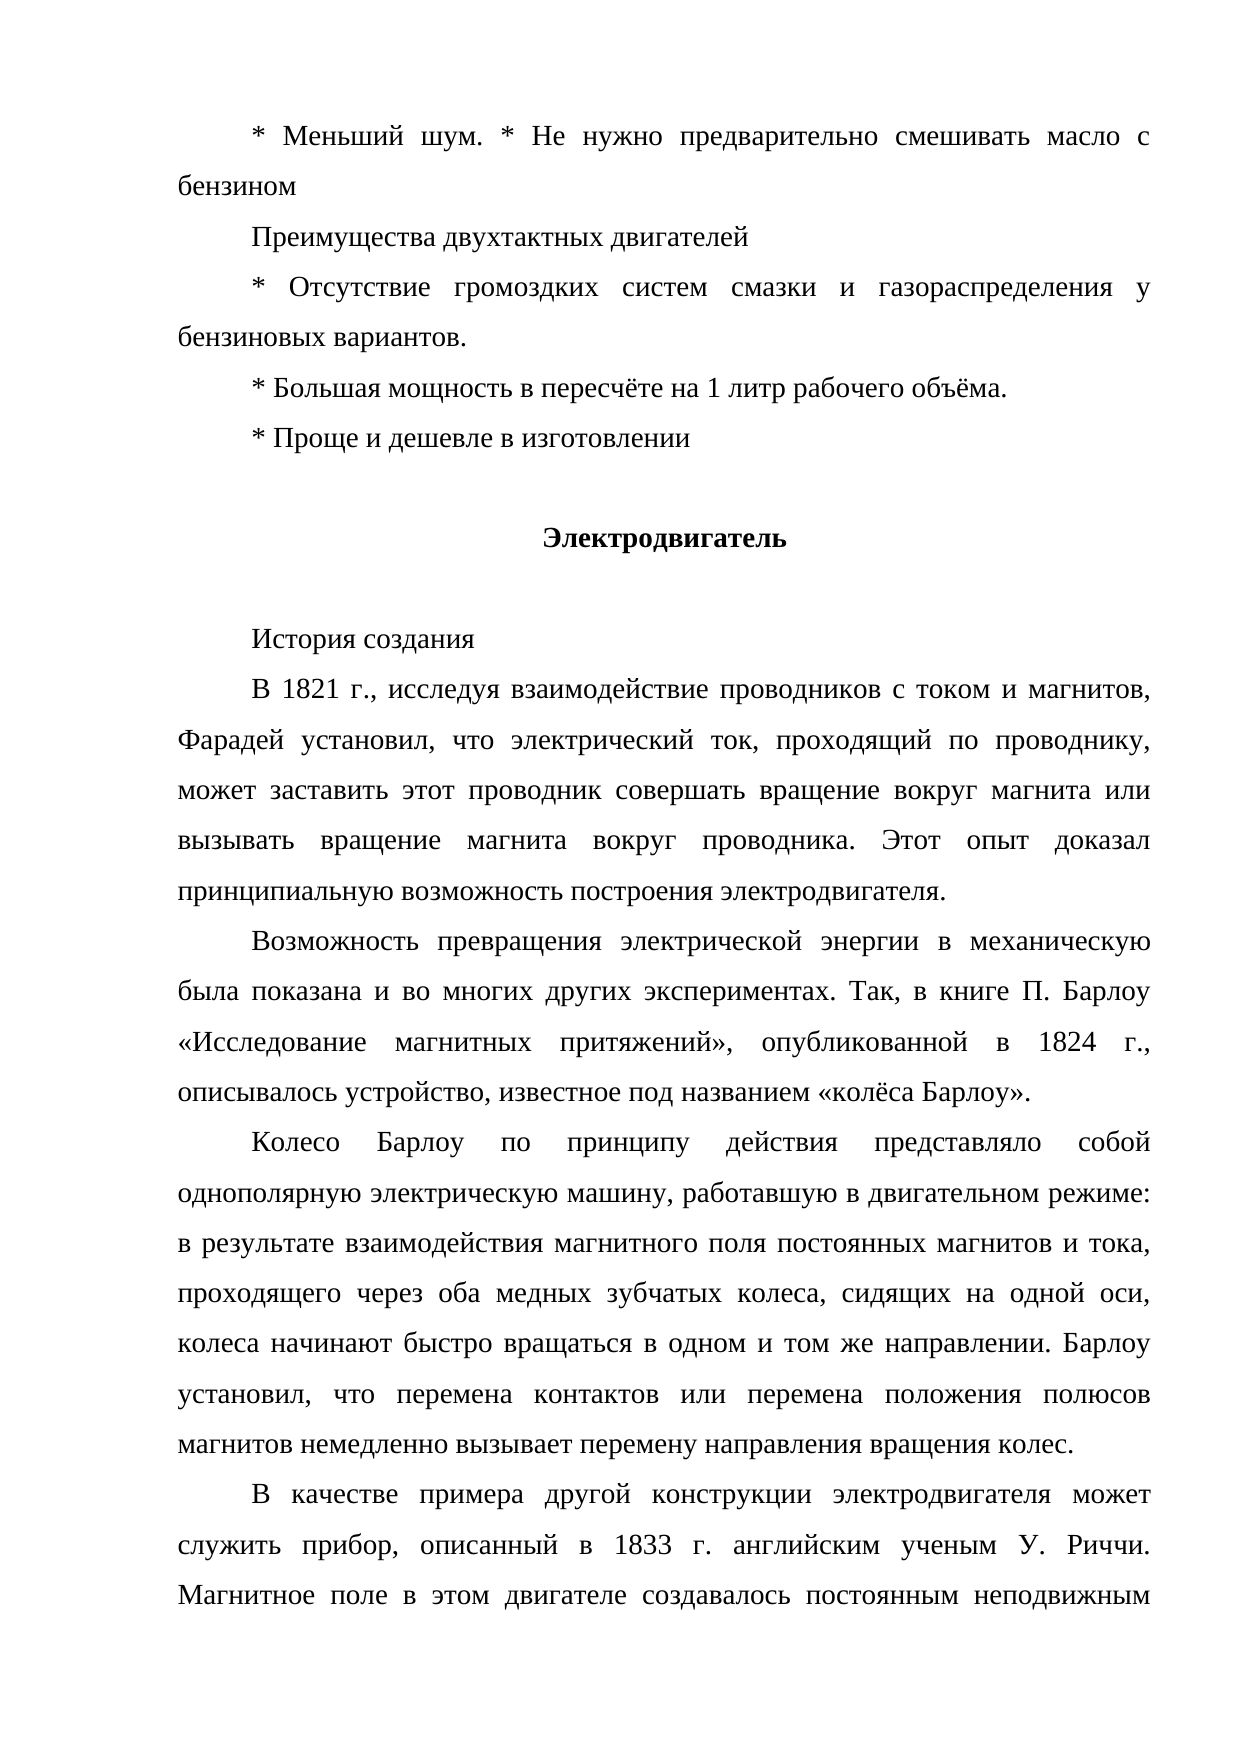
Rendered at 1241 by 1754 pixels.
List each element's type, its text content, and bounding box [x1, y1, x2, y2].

text История создания [177, 621, 1152, 655]
text Возможность превращения электрической энергии в механическую была показана и во многих других экспериментах. Так, в книге П. Барлоу «Исследование магнитных притяжений», опубликованной в ., описывалось устройство, известное под названием «колёса Барлоу». [177, 923, 1152, 1108]
text * Большая мощность в пересчёте на рабочего объёма. [177, 370, 1152, 403]
text В ., исследуя взаимодействие проводников с током и магнитов, Фарадей установил, что электрический ток, проходящий по проводнику, может заставить этот проводник совершать вращение вокруг магнита или вызывать вращение магнита вокруг проводника. Этот опыт доказал принципиальную возможность построения электродвигателя. [177, 672, 1152, 906]
text Преимущества двухтактных двигателей [177, 219, 1152, 252]
text * Проще и дешевле в изготовлении [177, 420, 1152, 453]
text * Отсутствие громоздких систем смазки и газораспределения у бензиновых вариантов. [177, 269, 1152, 353]
text Электродвигатель [177, 521, 1152, 554]
text * Меньший шум. * Не нужно предварительно смешивать масло с бензином [177, 118, 1152, 202]
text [177, 1477, 1152, 1611]
text Колесо Барлоу по принципу действия представляло собой однополярную электрическую машину, работавшую в двигательном режиме: в результате взаимодействия магнитного поля постоянных магнитов и тока, проходящего через оба медных зубчатых колеса, сидящих на одной оси, колеса начинают быстро вращаться в одном и том же направлении. Барлоу установил, что перемена контактов или перемена положения полюсов магнитов немедленно вызывает перемену направления вращения колес. [177, 1124, 1152, 1460]
